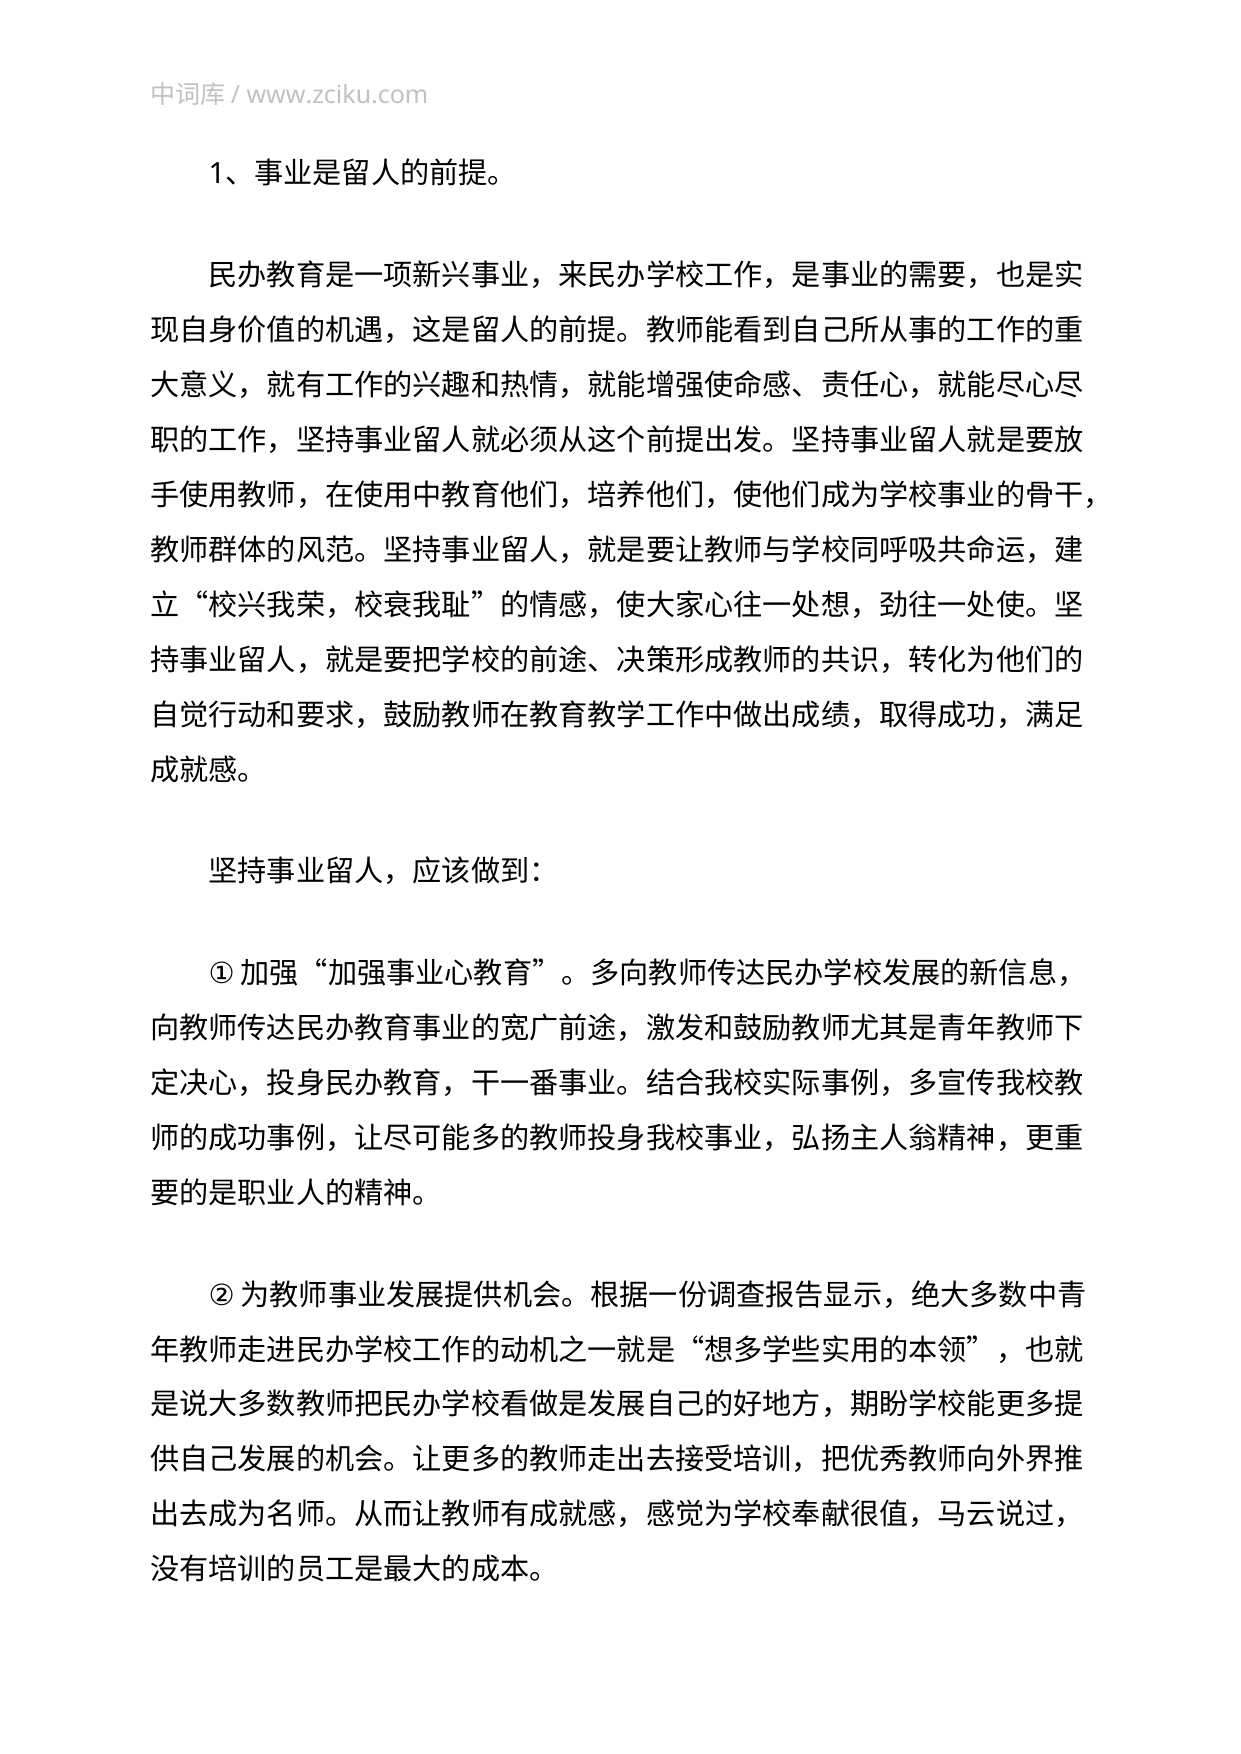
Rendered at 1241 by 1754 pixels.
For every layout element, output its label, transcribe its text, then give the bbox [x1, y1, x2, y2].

text 1、事业是留人的前提。 [150, 150, 1090, 192]
text ②为教师事业发展提供机会。根据一份调查报告显示，绝大多数中青年教师走进民办学校工作的动机之一就是“想多学些实用的本领”，也就是说大多数教师把民办学校看做是发展自己的好地方，期盼学校能更多提供自己发展的机会。让更多的教师走出去接受培训，把优秀教师向外界推出去成为名师。从而让教师有成就感，感觉为学校奉献很值，马云说过，没有培训的员工是最大的成本。 [150, 1271, 1090, 1588]
text 坚持事业留人，应该做到： [150, 848, 1090, 890]
text 民办教育是一项新兴事业，来民办学校工作，是事业的需要，也是实现自身价值的机遇，这是留人的前提。教师能看到自己所从事的工作的重大意义，就有工作的兴趣和热情，就能增强使命感、责任心，就能尽心尽职的工作，坚持事业留人就必须从这个前提出发。坚持事业留人就是要放手使用教师，在使用中教育他们，培养他们，使他们成为学校事业的骨干，教师群体的风范。坚持事业留人，就是要让教师与学校同呼吸共命运，建立“校兴我荣，校衰我耻”的情感，使大家心往一处想，劲往一处使。坚持事业留人，就是要把学校的前途、决策形成教师的共识，转化为他们的自觉行动和要求，鼓励教师在教育教学工作中做出成绩，取得成功，满足成就感。 [150, 252, 1090, 788]
text ①加强“加强事业心教育”。多向教师传达民办学校发展的新信息，向教师传达民办教育事业的宽广前途，激发和鼓励教师尤其是青年教师下定决心，投身民办教育，干一番事业。结合我校实际事例，多宣传我校教师的成功事例，让尽可能多的教师投身我校事业，弘扬主人翁精神，更重要的是职业人的精神。 [150, 949, 1090, 1212]
